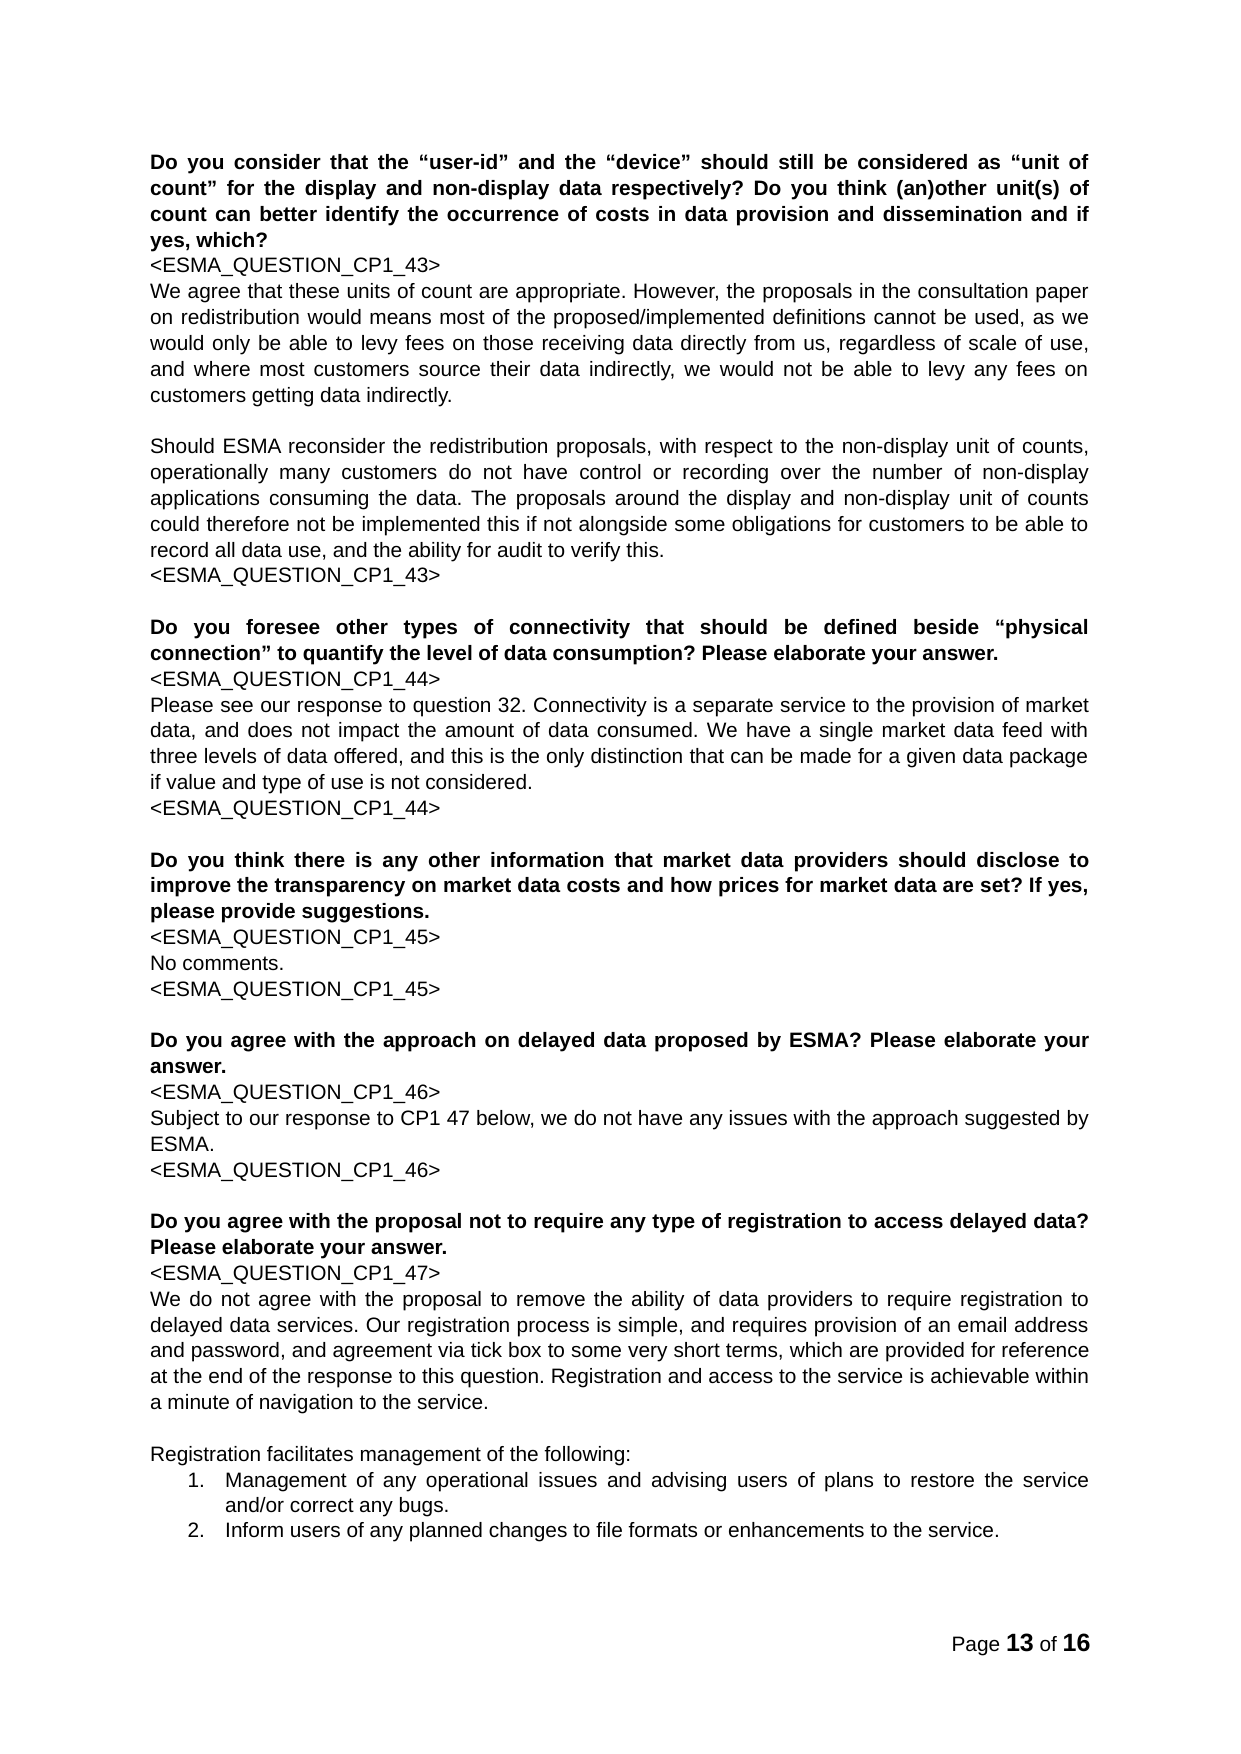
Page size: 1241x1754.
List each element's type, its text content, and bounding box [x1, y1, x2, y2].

text No comments. [150, 951, 1090, 975]
text Do you consider that the “user-id” and the “device” should still be considered as “unit of count” for the display and non-display data respectively? Do you think (an)other unit(s) of count can better identify the occurrence of costs in data provision and dissemination and if yes, which? [150, 150, 1090, 251]
text We agree that these units of count are appropriate. However, the proposals in the consultation paper on redistribution would means most of the proposed/implemented definitions cannot be used, as we would only be able to levy fees on those receiving data directly from us, regardless of scale of use, and where most customers source their data indirectly, we would not be able to levy any fees on customers getting data indirectly. [150, 279, 1090, 406]
text <ESMA_QUESTION_CP1_44> [150, 667, 1090, 691]
list Inform users of any planned changes to file formats or enhancements to the service. [187, 1518, 1090, 1542]
text We do not agree with the proposal to remove the ability of data providers to require registration to delayed data services. Our registration process is simple, and requires provision of an email address and password, and agreement via tick box to some very short terms, which are provided for reference at the end of the response to this question. Registration and access to the service is achievable within a minute of navigation to the service. [150, 1287, 1090, 1414]
text Do you agree with the approach on delayed data proposed by ESMA? Please elaborate your answer. [150, 1028, 1090, 1078]
text <ESMA_QUESTION_CP1_45> [150, 925, 1090, 949]
text <ESMA_QUESTION_CP1_45> [150, 977, 1090, 1001]
text <ESMA_QUESTION_CP1_44> [150, 796, 1090, 820]
text <ESMA_QUESTION_CP1_46> [150, 1080, 1090, 1104]
text Registration facilitates management of the following: [150, 1442, 1090, 1466]
text Please see our response to question 32. Connectivity is a separate service to the provision of market data, and does not impact the amount of data consumed. We have a single market data feed with three levels of data offered, and this is the only distinction that can be made for a given data package if value and type of use is not considered. [150, 692, 1090, 794]
text Should ESMA reconsider the redistribution proposals, with respect to the non-display unit of counts, operationally many customers do not have control or recording over the number of non-display applications consuming the data. The proposals around the display and non-display unit of counts could therefore not be implemented this if not alongside some obligations for customers to be able to record all data use, and the ability for audit to verify this. [150, 434, 1090, 561]
text Subject to our response to CP1 47 below, we do not have any issues with the approach suggested by ESMA. [150, 1106, 1090, 1156]
text <ESMA_QUESTION_CP1_43> [150, 253, 1090, 277]
text Do you foresee other types of connectivity that should be defined beside “physical connection” to quantify the level of data consumption? Please elaborate your answer. [150, 615, 1090, 665]
text <ESMA_QUESTION_CP1_43> [150, 563, 1090, 587]
text Do you agree with the proposal not to require any type of registration to access delayed data? Please elaborate your answer. [150, 1209, 1090, 1259]
list Management of any operational issues and advising users of plans to restore the service and/or correct any bugs. [187, 1467, 1090, 1517]
text <ESMA_QUESTION_CP1_47> [150, 1261, 1090, 1285]
text Do you think there is any other information that market data providers should disclose to improve the transparency on market data costs and how prices for market data are set? If yes, please provide suggestions. [150, 847, 1090, 923]
text <ESMA_QUESTION_CP1_46> [150, 1157, 1090, 1181]
